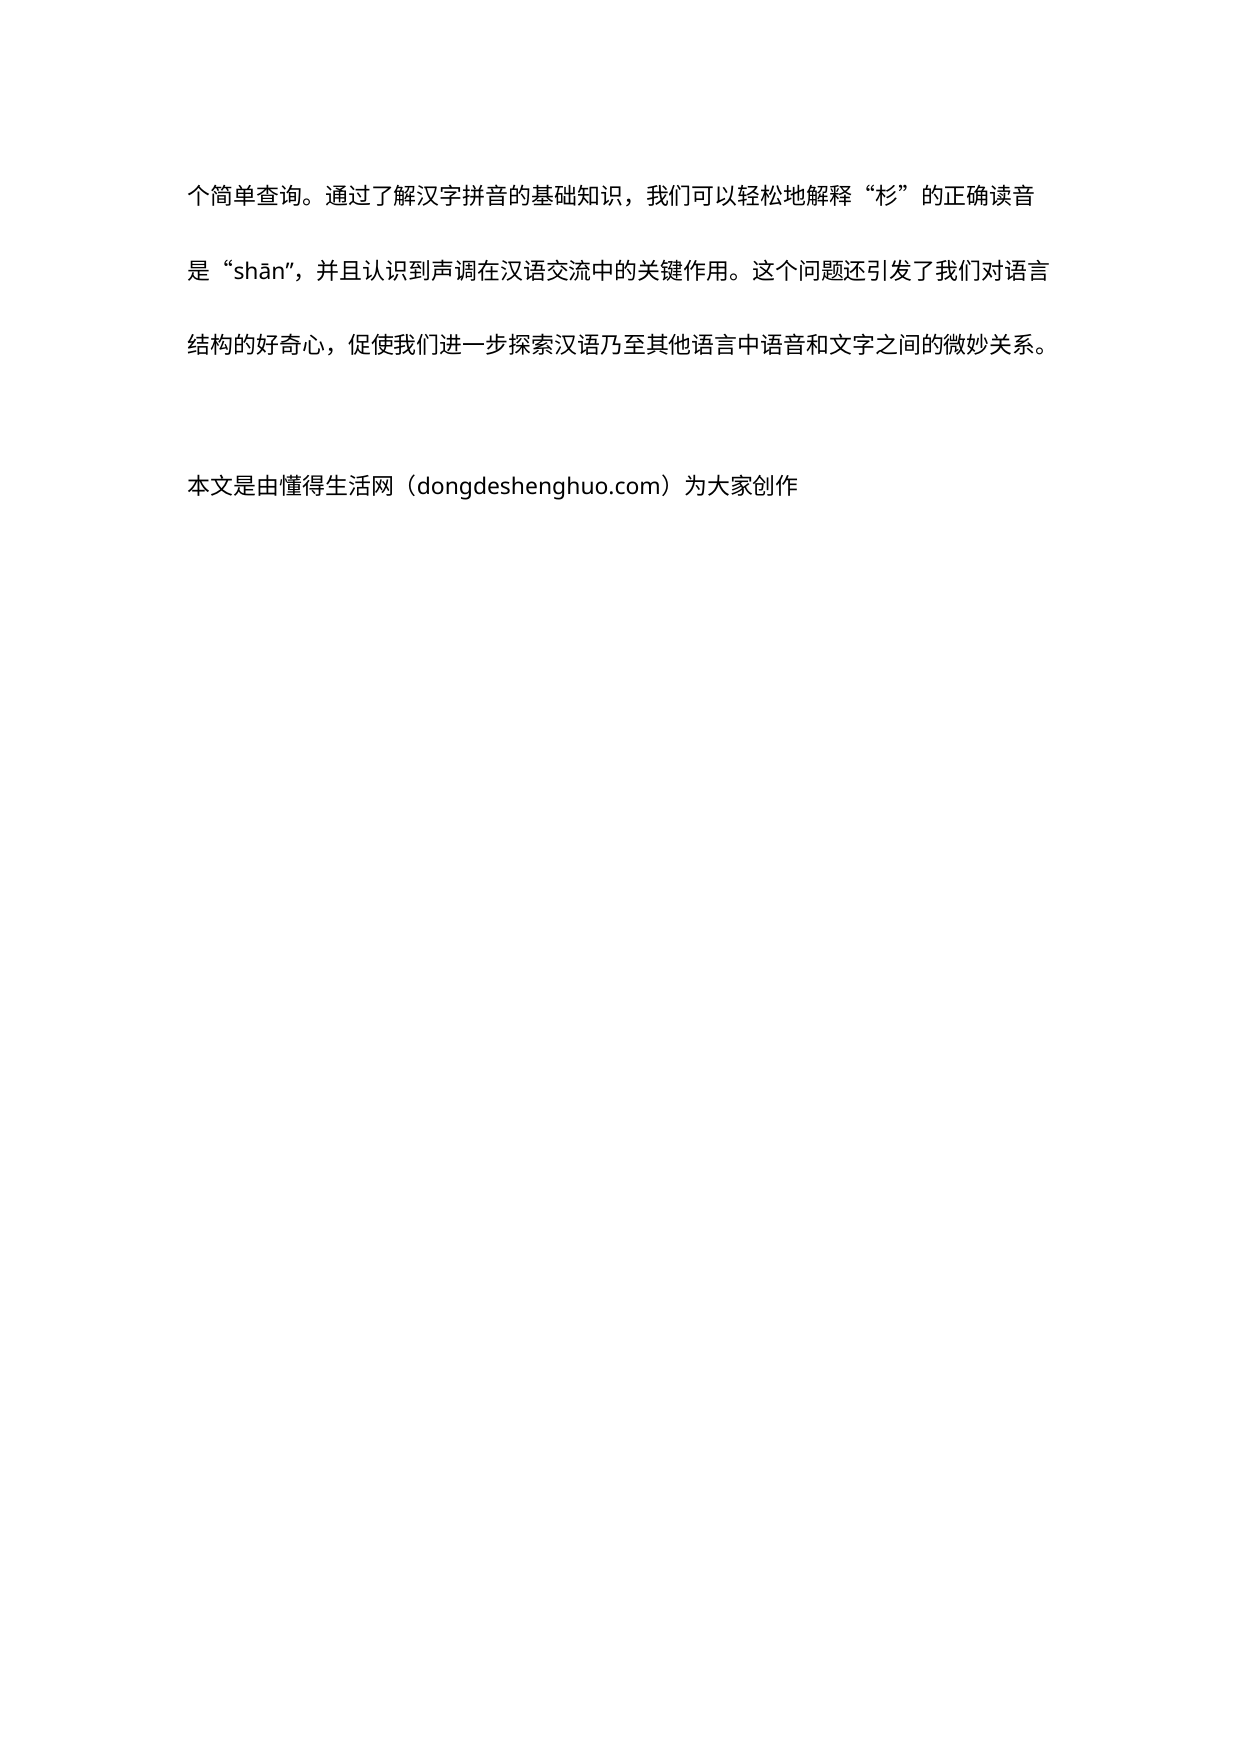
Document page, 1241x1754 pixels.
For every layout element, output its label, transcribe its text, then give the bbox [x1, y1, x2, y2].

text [187, 162, 1053, 376]
text 本文是由懂得生活网（dongdeshenghuo.com）为大家创作 [187, 452, 1053, 517]
